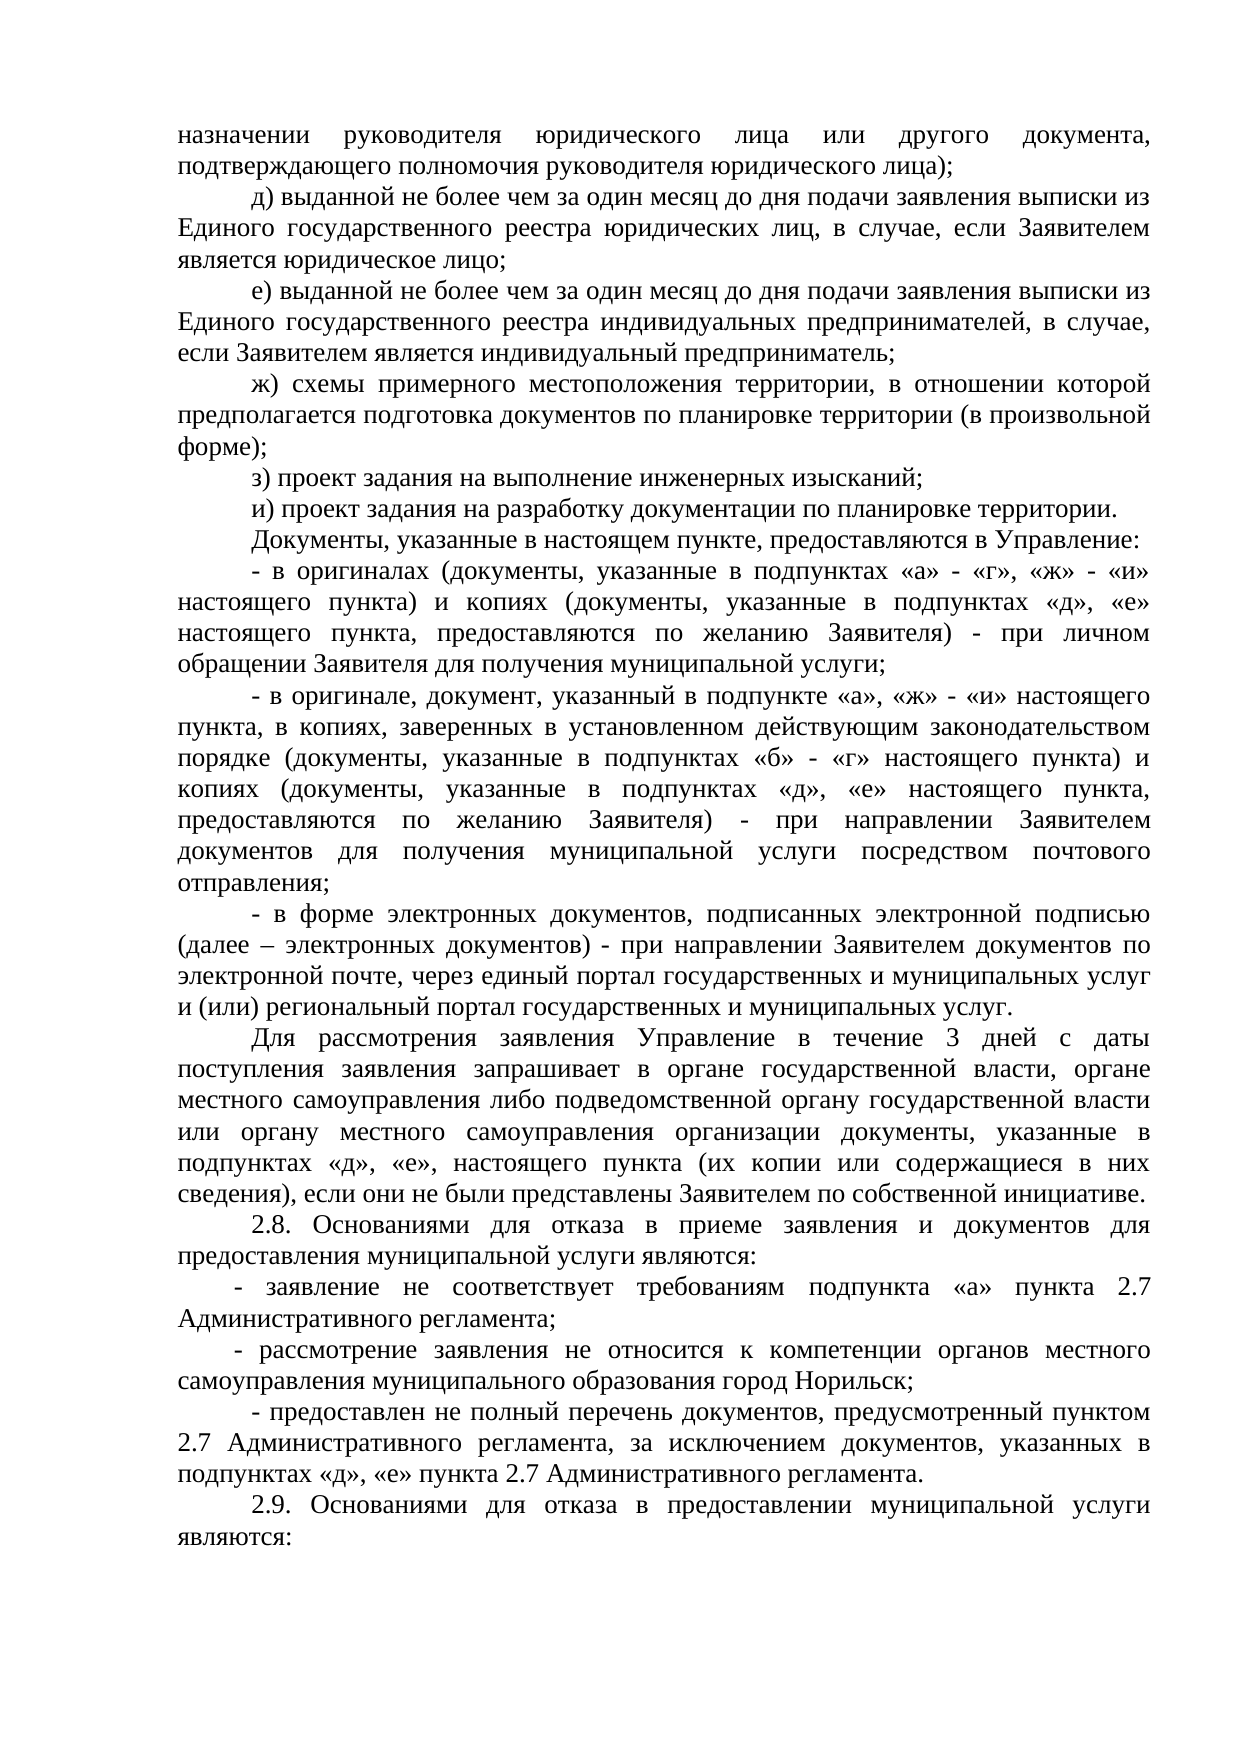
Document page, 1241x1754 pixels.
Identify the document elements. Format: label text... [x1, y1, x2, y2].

text Для рассмотрения заявления Управление в течение 3 дней с даты поступления заявления запрашивает в органе государственной власти, органе местного самоуправления либо подведомственной органу государственной власти или органу местного самоуправления организации документы, указанные в подпунктах «д», «е», настоящего пункта (их копии или содержащиеся в них сведения), если они не были представлены Заявителем по собственной инициативе. [177, 1021, 1152, 1208]
text - заявление не соответствует требованиям подпункта «а» пункта 2.7 Административного регламента; [177, 1271, 1152, 1333]
text з) проект задания на выполнение инженерных изысканий; [177, 461, 1152, 492]
text - в оригиналах (документы, указанные в подпунктах «а» - «г», «ж» - «и» настоящего пункта) и копиях (документы, указанные в подпунктах «д», «е» настоящего пункта, предоставляются по желанию Заявителя) - при личном обращении Заявителя для получения муниципальной услуги; [177, 554, 1152, 679]
text 2.9. Основаниями для отказа в предоставлении муниципальной услуги являются: [177, 1488, 1152, 1551]
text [177, 118, 1152, 180]
text - в форме электронных документов, подписанных электронной подписью (далее – электронных документов) - при направлении Заявителем документов по электронной почте, через единый портал государственных и муниципальных услуг и (или) региональный портал государственных и муниципальных услуг. [177, 897, 1152, 1021]
text Документы, указанные в настоящем пункте, предоставляются в Управление: [177, 523, 1152, 554]
text и) проект задания на разработку документации по планировке территории. [177, 492, 1152, 523]
text е) выданной не более чем за один месяц до дня подачи заявления выписки из Единого государственного реестра индивидуальных предпринимателей, в случае, если Заявителем является индивидуальный предприниматель; [177, 274, 1152, 367]
text 2.8. Основаниями для отказа в приеме заявления и документов для предоставления муниципальной услуги являются: [177, 1208, 1152, 1271]
text д) выданной не более чем за один месяц до дня подачи заявления выписки из Единого государственного реестра юридических лиц, в случае, если Заявителем является юридическое лицо; [177, 180, 1152, 274]
text - в оригинале, документ, указанный в подпункте «а», «ж» - «и» настоящего пункта, в копиях, заверенных в установленном действующим законодательством порядке (документы, указанные в подпунктах «б» - «г» настоящего пункта) и копиях (документы, указанные в подпунктах «д», «е» настоящего пункта, предоставляются по желанию Заявителя) - при направлении Заявителем документов для получения муниципальной услуги посредством почтового отправления; [177, 679, 1152, 897]
text ж) схемы примерного местоположения территории, в отношении которой предполагается подготовка документов по планировке территории (в произвольной форме); [177, 367, 1152, 461]
text - рассмотрение заявления не относится к компетенции органов местного самоуправления муниципального образования город Норильск; [177, 1333, 1152, 1395]
text - предоставлен не полный перечень документов, предусмотренный пунктом 2.7 Административного регламента, за исключением документов, указанных в подпунктах «д», «е» пункта 2.7 Административного регламента. [177, 1395, 1152, 1488]
